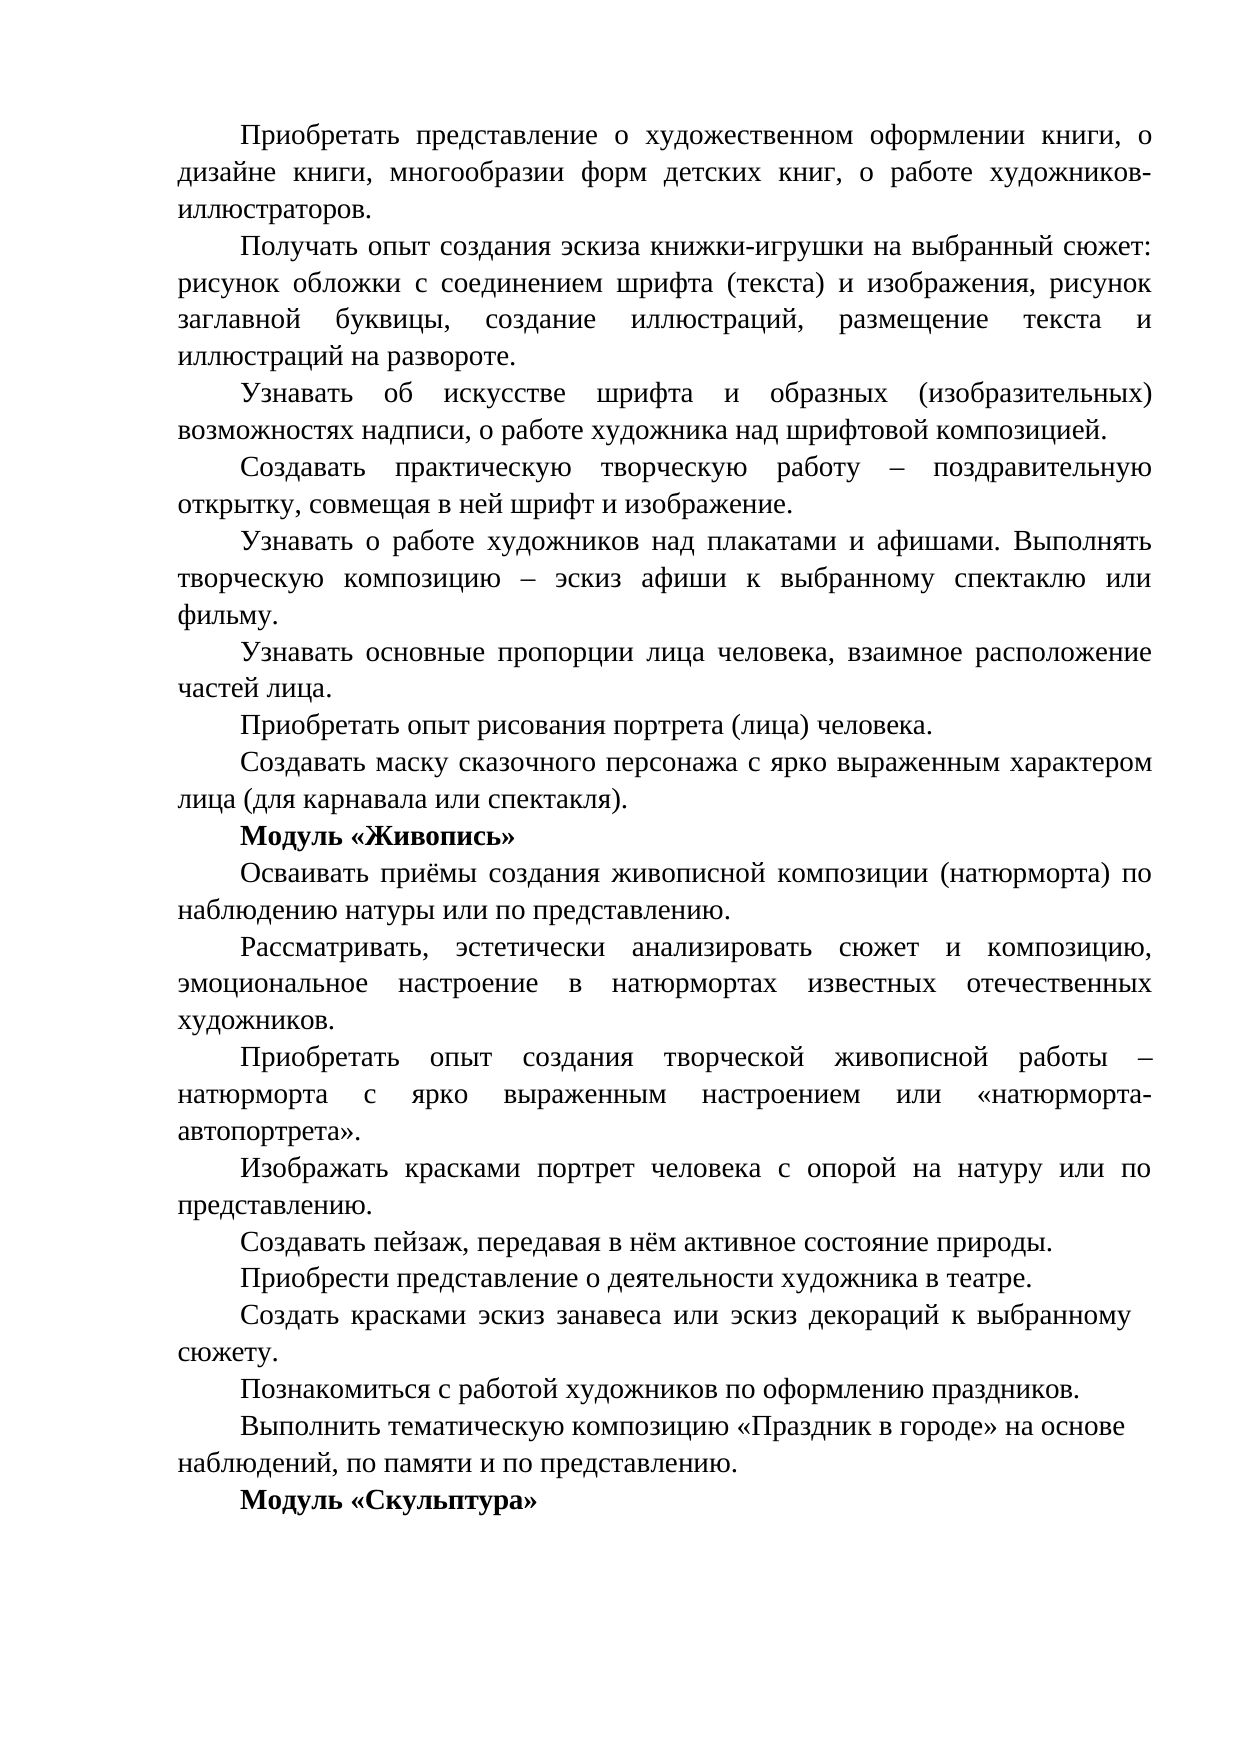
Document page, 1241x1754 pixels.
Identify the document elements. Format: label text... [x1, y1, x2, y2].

subtitle Модуль «Живопись» [240, 818, 1166, 852]
text Выполнить тематическую композицию «Праздник в городе» на основе наблюдений, по памяти и по представлению. [177, 1408, 1166, 1478]
text Создавать маску сказочного персонажа с ярко выраженным характером лица (для карнавала или спектакля). [177, 744, 1153, 814]
subtitle Модуль «Скульптура» [240, 1482, 1166, 1516]
text Узнавать о работе художников над плакатами и афишами. Выполнять творческую композицию – эскиз афиши к выбранному спектаклю или фильму. [177, 523, 1153, 630]
text Изображать красками портрет человека с опорой на натуру или по представлению. [177, 1150, 1152, 1220]
text Познакомиться с работой художников по оформлению праздников. [240, 1371, 1166, 1405]
text Узнавать основные пропорции лица человека, взаимное расположение частей лица. [177, 634, 1153, 704]
text Узнавать об искусстве шрифта и образных (изобразительных) возможностях надписи, о работе художника над шрифтовой композицией. [177, 375, 1153, 446]
text Осваивать приёмы создания живописной композиции (натюрморта) по наблюдению натуры или по представлению. [177, 855, 1153, 925]
text Рассматривать, эстетически анализировать сюжет и композицию, эмоциональное настроение в натюрмортах известных отечественных художников. [177, 929, 1153, 1036]
text Получать опыт создания эскиза книжки-игрушки на выбранный сюжет: рисунок обложки с соединением шрифта (текста) и изображения, рисунок заглавной буквицы, создание иллюстраций, размещение текста и иллюстраций на развороте. [177, 228, 1153, 372]
text Создавать пейзаж, передавая в нём активное состояние природы. Приобрести представление о деятельности художника в театре. [240, 1224, 1053, 1294]
text Создавать практическую творческую работу – поздравительную открытку, совмещая в ней шрифт и изображение. [177, 449, 1152, 520]
text Приобретать представление о художественном оформлении книги, о дизайне книги, многообразии форм детских книг, о работе художников- иллюстраторов. [177, 117, 1153, 224]
text Создать красками эскиз занавеса или эскиз декораций к выбранному сюжету. [177, 1297, 1166, 1368]
text Приобретать опыт рисования портрета (лица) человека. [240, 707, 1166, 741]
text Приобретать опыт создания творческой живописной работы – натюрморта с ярко выраженным настроением или «натюрморта- автопортрета». [177, 1039, 1153, 1147]
